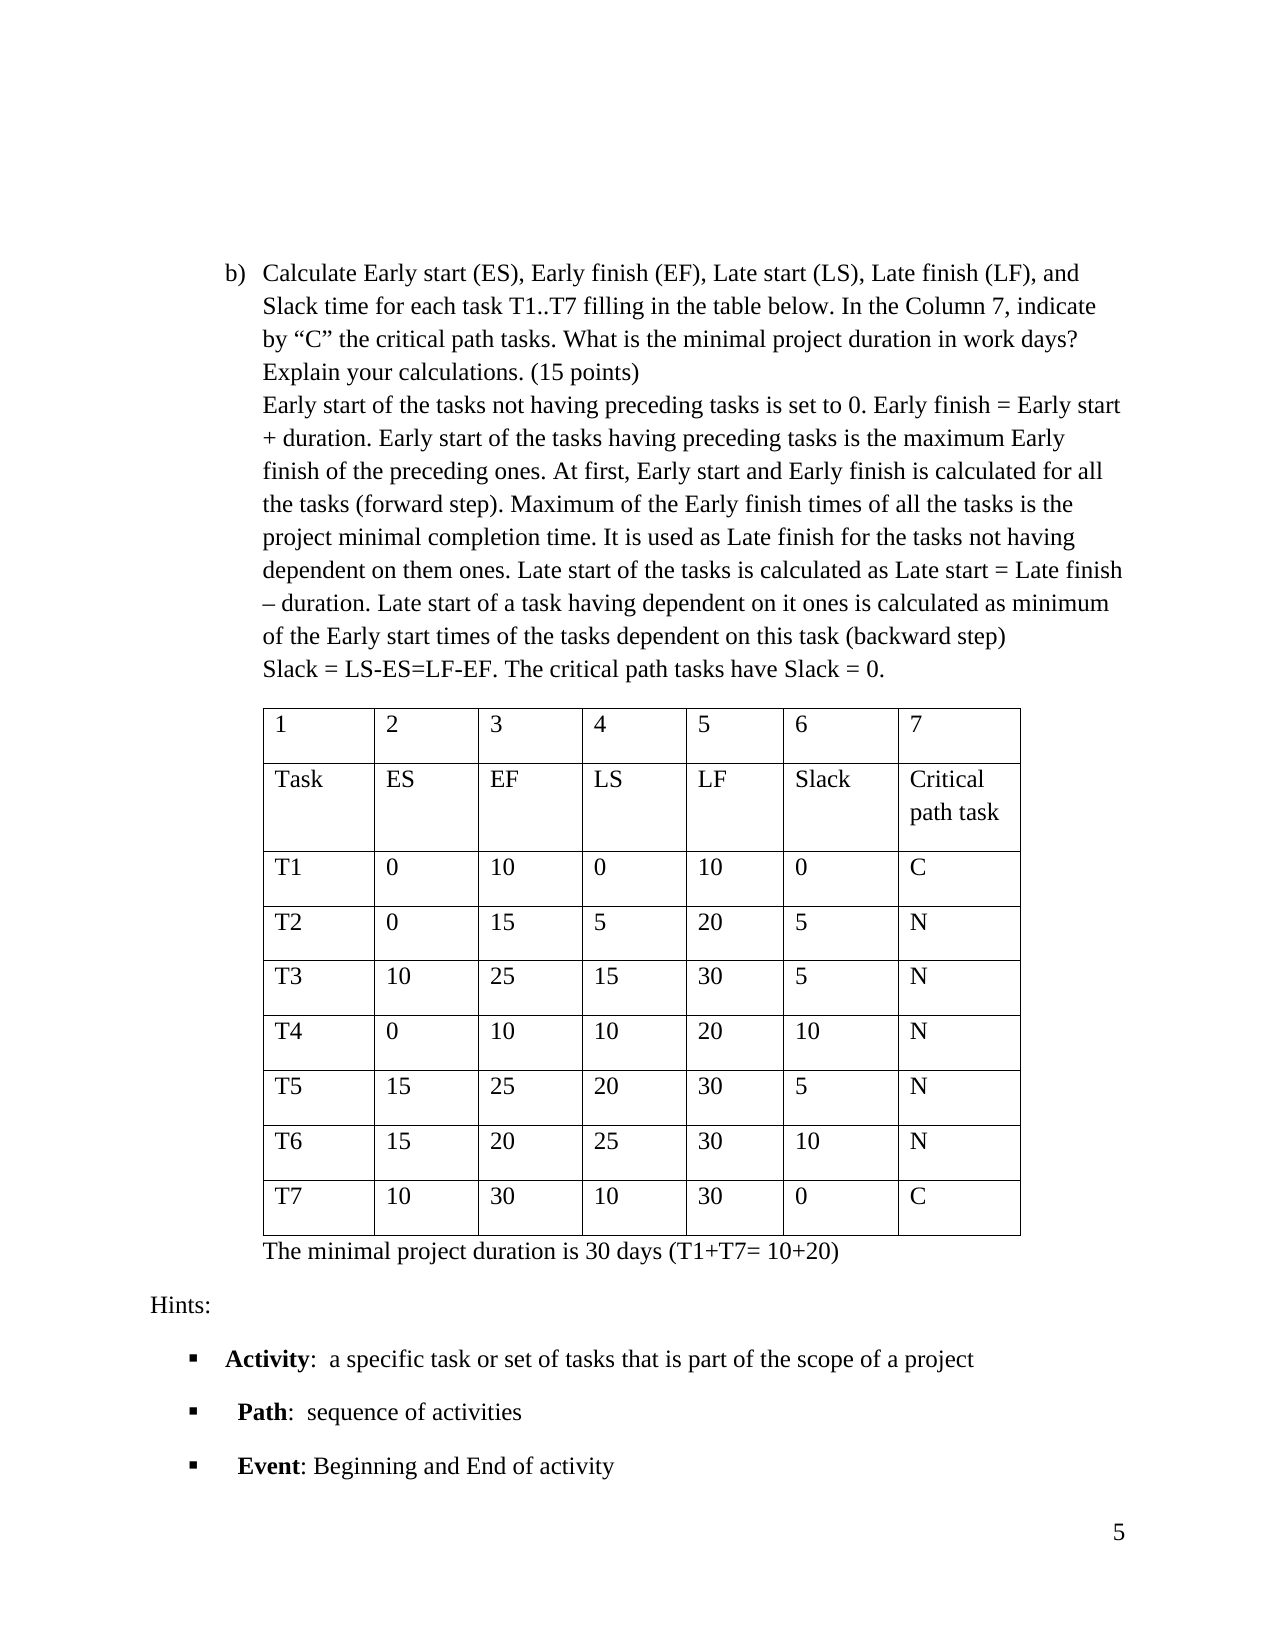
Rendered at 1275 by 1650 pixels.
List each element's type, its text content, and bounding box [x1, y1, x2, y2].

table_cell 30 [479, 1181, 582, 1235]
table_cell C [899, 852, 1020, 906]
table_cell T3 [264, 961, 374, 1015]
table_cell N [899, 1016, 1020, 1070]
table_cell 10 [784, 1126, 898, 1180]
table_cell 10 [479, 852, 582, 906]
table_cell LS [583, 764, 686, 851]
table_cell 10 [687, 852, 783, 906]
table_cell 0 [784, 852, 898, 906]
table_cell 25 [583, 1126, 686, 1180]
table_header 7 [899, 709, 1020, 763]
table_cell 0 [375, 1016, 478, 1070]
text Hints: [150, 1290, 1125, 1318]
table_cell 5 [784, 961, 898, 1015]
table_cell 5 [784, 907, 898, 960]
table_cell 0 [375, 907, 478, 960]
table_cell 25 [479, 1071, 582, 1125]
table_cell 0 [583, 852, 686, 906]
table_cell N [899, 907, 1020, 960]
table_cell N [899, 1126, 1020, 1180]
table_cell 30 [687, 1181, 783, 1235]
table_cell Slack [784, 764, 898, 851]
table_cell 15 [375, 1071, 478, 1125]
table_cell 0 [784, 1181, 898, 1235]
table_cell 15 [583, 961, 686, 1015]
table_header 2 [375, 709, 478, 763]
table_cell N [899, 961, 1020, 1015]
table_cell Task [264, 764, 374, 851]
table_cell 15 [375, 1126, 478, 1180]
list Path: sequence of activities [187, 1397, 1125, 1426]
list Event: Beginning and End of activity [187, 1451, 1125, 1480]
table_cell 20 [583, 1071, 686, 1125]
list Activity: a specific task or set of tasks that is part of the scope of a project [187, 1344, 1125, 1372]
table_cell EF [479, 764, 582, 851]
table_cell 10 [479, 1016, 582, 1070]
table_cell T1 [264, 852, 374, 906]
table_cell 10 [583, 1016, 686, 1070]
table_cell 5 [784, 1071, 898, 1125]
table_cell 10 [784, 1016, 898, 1070]
table_cell 30 [687, 1126, 783, 1180]
table_cell T7 [264, 1181, 374, 1235]
table_cell 20 [687, 1016, 783, 1070]
table_header 3 [479, 709, 582, 763]
table_cell T4 [264, 1016, 374, 1070]
table_cell ES [375, 764, 478, 851]
table_cell 30 [687, 961, 783, 1015]
list Calculate Early start (ES), Early finish (EF), Late start (LS), Late finish (LF), and Slack time for each task T1..T7 filling in the table below. In the Column 7, indicate by “C” the critical path tasks. What is the minimal project duration in work days? Explain your calculations. (15 points) [225, 258, 1125, 386]
table_cell 30 [687, 1071, 783, 1125]
table_cell 25 [479, 961, 582, 1015]
table_cell LF [687, 764, 783, 851]
table_cell 15 [479, 907, 582, 960]
table_cell T5 [264, 1071, 374, 1125]
table_cell C [899, 1181, 1020, 1235]
table_header 1 [264, 709, 374, 763]
table_cell 5 [583, 907, 686, 960]
table_header 6 [784, 709, 898, 763]
table_cell 10 [375, 961, 478, 1015]
list Early start of the tasks not having preceding tasks is set to 0. Early finish = Early start + duration. Early start of the tasks having preceding tasks is the maximum Early finish of the preceding ones. At first, Early start and Early finish is calculated for all the tasks (forward step). Maximum of the Early finish times of all the tasks is the project minimal completion time. It is used as Late finish for the tasks not having dependent on them ones. Late start of the tasks is calculated as Late start = Late finish – duration. Late start of a task having dependent on it ones is calculated as minimum of the Early start times of the tasks dependent on this task (backward step) [262, 390, 1125, 650]
table_cell 10 [375, 1181, 478, 1235]
table_cell T6 [264, 1126, 374, 1180]
table_cell 10 [583, 1181, 686, 1235]
table_header 5 [687, 709, 783, 763]
table_cell 0 [375, 852, 478, 906]
table_cell Critical path task [899, 764, 1020, 851]
list The minimal project duration is 30 days (T1+T7= 10+20) [262, 1236, 1125, 1265]
list Slack = LS-ES=LF-EF. The critical path tasks have Slack = 0. [262, 654, 1125, 683]
table_cell 20 [479, 1126, 582, 1180]
table_header 4 [583, 709, 686, 763]
table_cell 20 [687, 907, 783, 960]
table_cell T2 [264, 907, 374, 960]
table_cell N [899, 1071, 1020, 1125]
